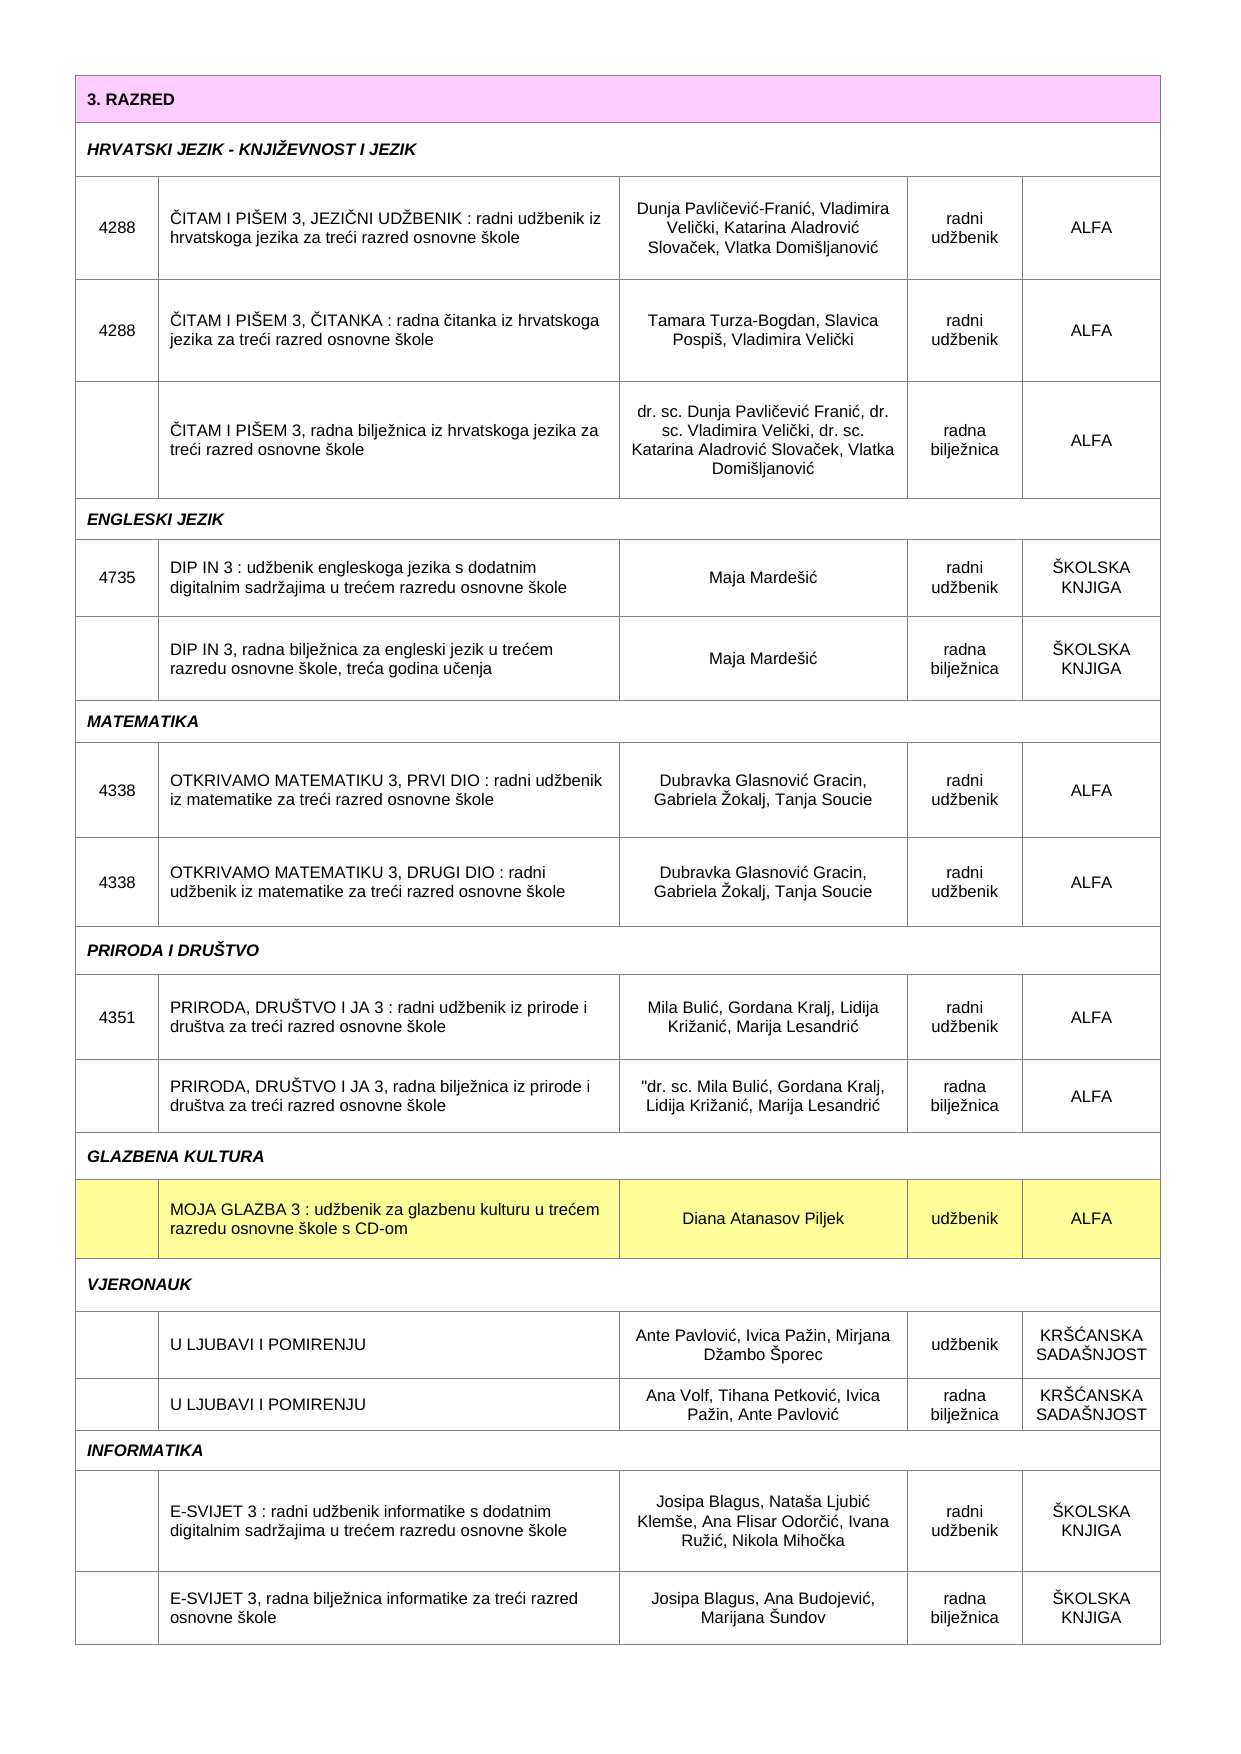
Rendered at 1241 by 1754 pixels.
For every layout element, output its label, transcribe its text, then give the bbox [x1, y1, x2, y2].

table_cell Dubravka Glasnović Gracin, Gabriela Žokalj, Tanja Soucie [620, 743, 907, 837]
table_cell ŠKOLSKA KNJIGA [1023, 617, 1160, 700]
table_cell radna bilježnica [908, 617, 1022, 700]
table_cell Josipa Blagus, Nataša Ljubić Klemše, Ana Flisar Odorčić, Ivana Ružić, Nikola Mihočka [620, 1471, 907, 1571]
table_cell radni udžbenik [908, 1471, 1022, 1571]
table_cell PRIRODA, DRUŠTVO I JA 3 : radni udžbenik iz prirode i društva za treći razred osnovne škole [159, 975, 619, 1059]
table_cell [76, 1180, 158, 1258]
table_cell E-SVIJET 3, radna bilježnica informatike za treći razred osnovne škole [159, 1572, 619, 1644]
table_cell MOJA GLAZBA 3 : udžbenik za glazbenu kulturu u trećem razredu osnovne škole s CD-om [159, 1180, 619, 1258]
table_cell radni udžbenik [908, 838, 1022, 926]
table_cell ČITAM I PIŠEM 3, JEZIČNI UDŽBENIK : radni udžbenik iz hrvatskoga jezika za treći razred osnovne škole [159, 177, 619, 279]
table_cell 4735 [76, 540, 158, 616]
table_cell Diana Atanasov Piljek [620, 1180, 907, 1258]
table_cell KRŠĆANSKA SADAŠNJOST [1023, 1312, 1160, 1378]
table_cell ALFA [1023, 382, 1160, 498]
table_cell 4338 [76, 838, 158, 926]
table_cell INFORMATIKA [76, 1431, 1160, 1470]
table_cell [76, 1312, 158, 1378]
table_cell E-SVIJET 3 : radni udžbenik informatike s dodatnim digitalnim sadržajima u trećem razredu osnovne škole [159, 1471, 619, 1571]
table_cell ALFA [1023, 838, 1160, 926]
table_cell ČITAM I PIŠEM 3, radna bilježnica iz hrvatskoga jezika za treći razred osnovne škole [159, 382, 619, 498]
table_cell ALFA [1023, 1060, 1160, 1132]
table_cell Maja Mardešić [620, 540, 907, 616]
table_cell OTKRIVAMO MATEMATIKU 3, DRUGI DIO : radni udžbenik iz matematike za treći razred osnovne škole [159, 838, 619, 926]
table_cell radni udžbenik [908, 280, 1022, 381]
table_cell ŠKOLSKA KNJIGA [1023, 540, 1160, 616]
table_cell radna bilježnica [908, 1060, 1022, 1132]
table_cell HRVATSKI JEZIK - KNJIŽEVNOST I JEZIK [76, 123, 1160, 176]
table_cell ALFA [1023, 177, 1160, 279]
table_cell ŠKOLSKA KNJIGA [1023, 1471, 1160, 1571]
table_cell [76, 617, 158, 700]
table_cell [76, 1060, 158, 1132]
table_cell U LJUBAVI I POMIRENJU [159, 1312, 619, 1378]
table_cell dr. sc. Dunja Pavličević Franić, dr. sc. Vladimira Velički, dr. sc. Katarina Aladrović Slovaček, Vlatka Domišljanović [620, 382, 907, 498]
table_cell ALFA [1023, 280, 1160, 381]
table_cell udžbenik [908, 1180, 1022, 1258]
table_cell PRIRODA, DRUŠTVO I JA 3, radna bilježnica iz prirode i društva za treći razred osnovne škole [159, 1060, 619, 1132]
table_cell OTKRIVAMO MATEMATIKU 3, PRVI DIO : radni udžbenik iz matematike za treći razred osnovne škole [159, 743, 619, 837]
table_cell radni udžbenik [908, 743, 1022, 837]
table_cell ALFA [1023, 1180, 1160, 1258]
table_cell radni udžbenik [908, 177, 1022, 279]
table_cell U LJUBAVI I POMIRENJU [159, 1379, 619, 1430]
table_cell radni udžbenik [908, 540, 1022, 616]
table_cell radna bilježnica [908, 1379, 1022, 1430]
table_cell Tamara Turza-Bogdan, Slavica Pospiš, Vladimira Velički [620, 280, 907, 381]
table_cell Josipa Blagus, Ana Budojević, Marijana Šundov [620, 1572, 907, 1644]
table_cell Ante Pavlović, Ivica Pažin, Mirjana Džambo Šporec [620, 1312, 907, 1378]
table_cell ALFA [1023, 975, 1160, 1059]
table_cell 4288 [76, 280, 158, 381]
table_cell Dubravka Glasnović Gracin, Gabriela Žokalj, Tanja Soucie [620, 838, 907, 926]
table_cell [76, 1471, 158, 1571]
table_cell PRIRODA I DRUŠTVO [76, 927, 1160, 974]
table_cell VJERONAUK [76, 1259, 1160, 1311]
table_cell [76, 1572, 158, 1644]
table_cell 3. RAZRED [76, 76, 1160, 122]
table_cell [76, 382, 158, 498]
table_cell [76, 1379, 158, 1430]
table_cell MATEMATIKA [76, 701, 1160, 742]
table_cell radna bilježnica [908, 1572, 1022, 1644]
table_cell radna bilježnica [908, 382, 1022, 498]
table_cell 4351 [76, 975, 158, 1059]
table_cell udžbenik [908, 1312, 1022, 1378]
table_cell ALFA [1023, 743, 1160, 837]
table_cell 4338 [76, 743, 158, 837]
table_cell Dunja Pavličević-Franić, Vladimira Velički, Katarina Aladrović Slovaček, Vlatka Domišljanović [620, 177, 907, 279]
table_cell DIP IN 3 : udžbenik engleskoga jezika s dodatnim digitalnim sadržajima u trećem razredu osnovne škole [159, 540, 619, 616]
table_cell ENGLESKI JEZIK [76, 499, 1160, 538]
table_cell ČITAM I PIŠEM 3, ČITANKA : radna čitanka iz hrvatskoga jezika za treći razred osnovne škole [159, 280, 619, 381]
table_cell ŠKOLSKA KNJIGA [1023, 1572, 1160, 1644]
table_cell DIP IN 3, radna bilježnica za engleski jezik u trećem razredu osnovne škole, treća godina učenja [159, 617, 619, 700]
table_cell 4288 [76, 177, 158, 279]
table_cell KRŠĆANSKA SADAŠNJOST [1023, 1379, 1160, 1430]
table_cell Maja Mardešić [620, 617, 907, 700]
table_cell Mila Bulić, Gordana Kralj, Lidija Križanić, Marija Lesandrić [620, 975, 907, 1059]
table_cell "dr. sc. Mila Bulić, Gordana Kralj, Lidija Križanić, Marija Lesandrić [620, 1060, 907, 1132]
table_cell GLAZBENA KULTURA [76, 1133, 1160, 1179]
table_cell Ana Volf, Tihana Petković, Ivica Pažin, Ante Pavlović [620, 1379, 907, 1430]
table_cell radni udžbenik [908, 975, 1022, 1059]
